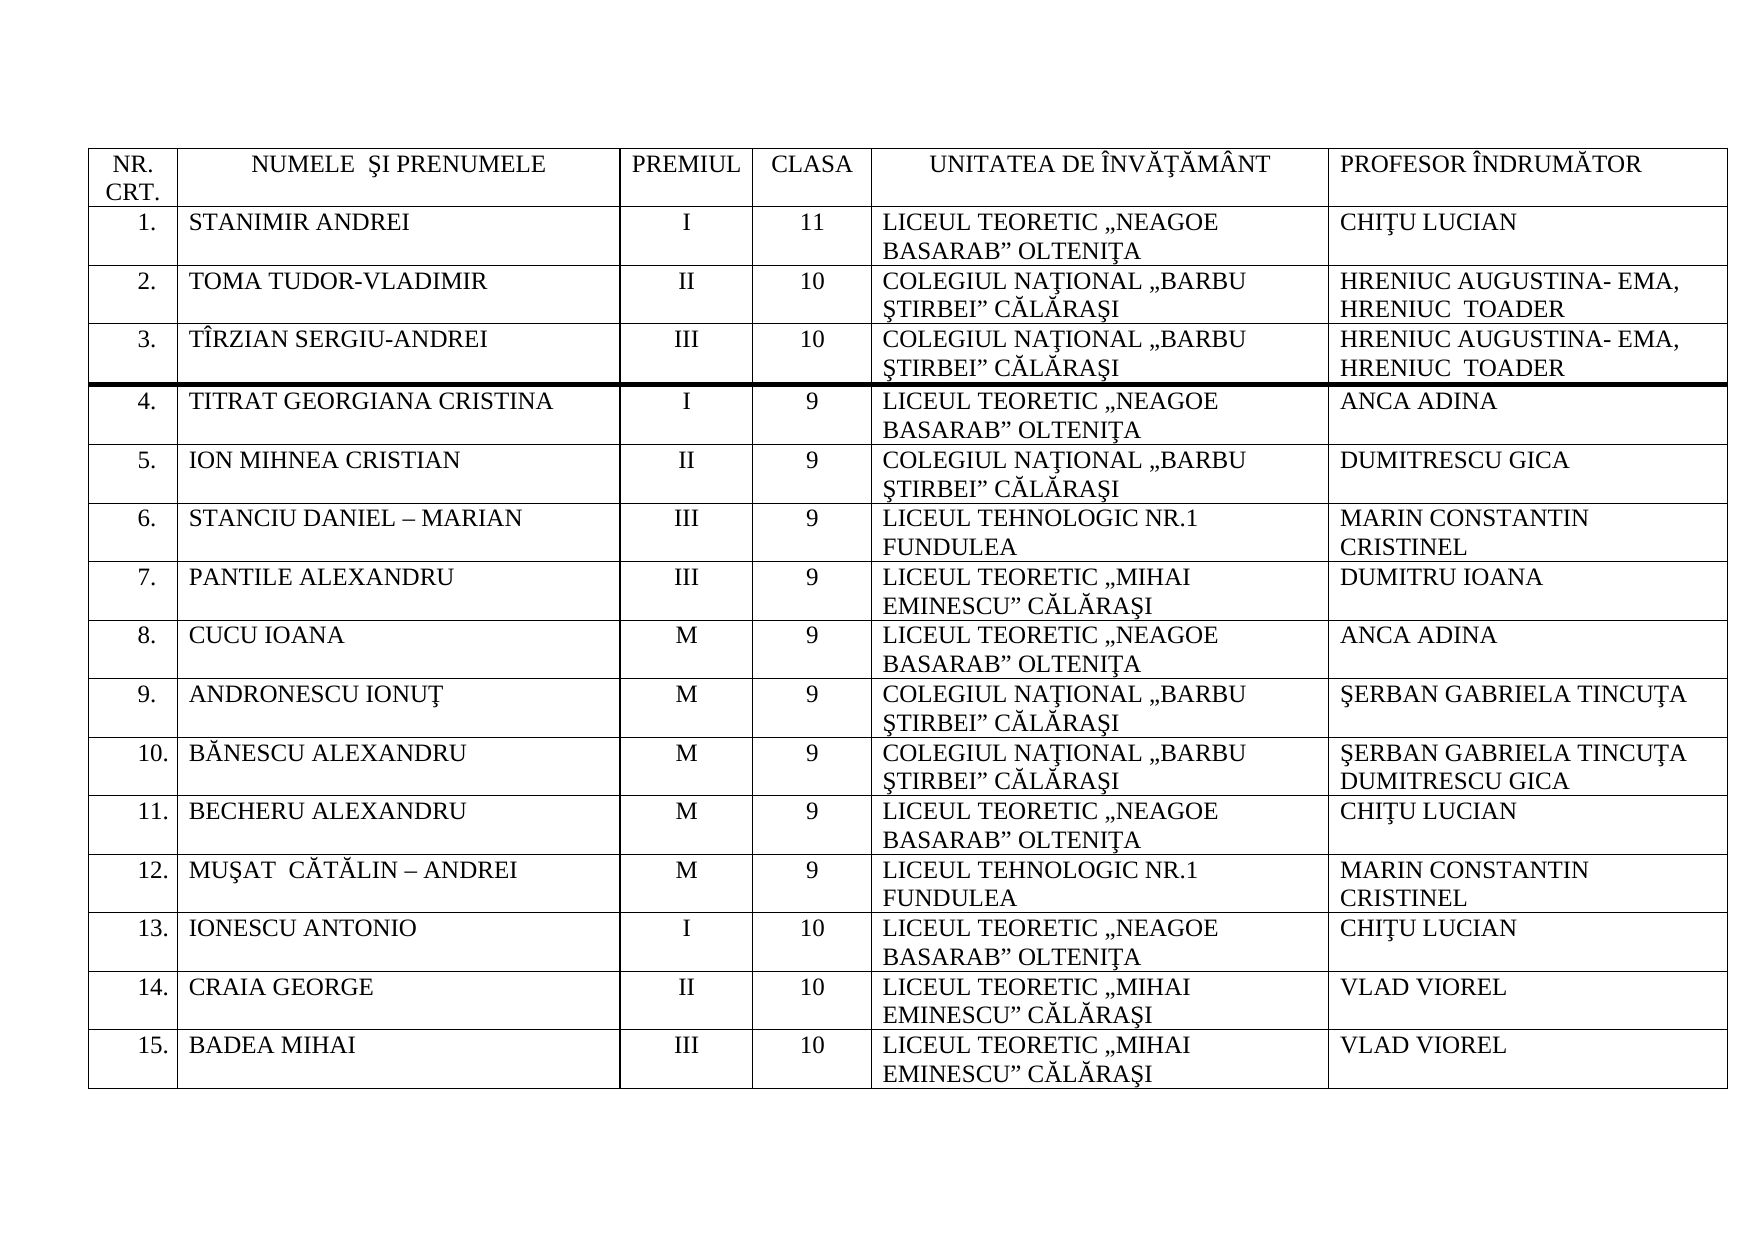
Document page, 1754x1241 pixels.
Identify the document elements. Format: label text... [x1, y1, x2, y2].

table_cell [89, 1030, 177, 1088]
table_cell ŞERBAN GABRIELA TINCUŢA DUMITRESCU GICA [1329, 738, 1727, 795]
table_cell M [621, 679, 752, 737]
table_cell [89, 913, 177, 971]
table_cell COLEGIUL NAŢIONAL „BARBU ŞTIRBEI” CĂLĂRAŞI [872, 266, 1328, 323]
table_cell II [621, 445, 752, 502]
table_cell MUŞAT CĂTĂLIN – ANDREI [178, 855, 619, 912]
table_cell LICEUL TEHNOLOGIC NR.1 FUNDULEA [872, 855, 1328, 912]
table_cell STANIMIR ANDREI [178, 207, 619, 265]
table_cell LICEUL TEORETIC „NEAGOE BASARAB” OLTENIŢA [872, 796, 1328, 854]
table_cell CHIŢU LUCIAN [1329, 796, 1727, 854]
table_cell HRENIUC AUGUSTINA- EMA, HRENIUC TOADER [1329, 324, 1727, 382]
table_cell [89, 855, 177, 912]
table_cell [89, 387, 177, 444]
table_cell 9 [753, 445, 871, 502]
table_header PROFESOR ÎNDRUMĂTOR [1329, 149, 1727, 206]
table_cell IONESCU ANTONIO [178, 913, 619, 971]
table_cell ANDRONESCU IONUŢ [178, 679, 619, 737]
table_cell TÎRZIAN SERGIU-ANDREI [178, 324, 619, 382]
table_cell 11 [753, 207, 871, 265]
table_cell STANCIU DANIEL – MARIAN [178, 504, 619, 561]
table_cell 9 [753, 387, 871, 444]
table_cell [89, 972, 177, 1029]
table_cell TOMA TUDOR-VLADIMIR [178, 266, 619, 323]
table_cell LICEUL TEORETIC „NEAGOE BASARAB” OLTENIŢA [872, 387, 1328, 444]
table_cell [89, 266, 177, 323]
table_cell [89, 504, 177, 561]
table_cell I [621, 387, 752, 444]
table_cell II [621, 972, 752, 1029]
table_cell CUCU IOANA [178, 621, 619, 678]
table_cell COLEGIUL NAŢIONAL „BARBU ŞTIRBEI” CĂLĂRAŞI [872, 738, 1328, 795]
table_cell ŞERBAN GABRIELA TINCUŢA [1329, 679, 1727, 737]
table_cell III [621, 562, 752, 619]
table_cell BECHERU ALEXANDRU [178, 796, 619, 854]
table_cell III [621, 324, 752, 382]
table_cell COLEGIUL NAŢIONAL „BARBU ŞTIRBEI” CĂLĂRAŞI [872, 324, 1328, 382]
table_cell COLEGIUL NAŢIONAL „BARBU ŞTIRBEI” CĂLĂRAŞI [872, 445, 1328, 502]
table_cell 9 [753, 621, 871, 678]
table_cell CRAIA GEORGE [178, 972, 619, 1029]
table_cell LICEUL TEHNOLOGIC NR.1 FUNDULEA [872, 504, 1328, 561]
table_cell 10 [753, 324, 871, 382]
table_cell LICEUL TEORETIC „MIHAI EMINESCU” CĂLĂRAŞI [872, 1030, 1328, 1088]
table_cell 9 [753, 796, 871, 854]
table_cell M [621, 796, 752, 854]
table_cell I [621, 913, 752, 971]
table_cell LICEUL TEORETIC „NEAGOE BASARAB” OLTENIŢA [872, 621, 1328, 678]
table_cell LICEUL TEORETIC „MIHAI EMINESCU” CĂLĂRAŞI [872, 972, 1328, 1029]
table_cell [89, 445, 177, 502]
table_cell [89, 324, 177, 382]
table_cell LICEUL TEORETIC „MIHAI EMINESCU” CĂLĂRAŞI [872, 562, 1328, 619]
table_cell [89, 796, 177, 854]
table_cell 10 [753, 1030, 871, 1088]
table_cell BADEA MIHAI [178, 1030, 619, 1088]
table_cell CHIŢU LUCIAN [1329, 913, 1727, 971]
table_cell ION MIHNEA CRISTIAN [178, 445, 619, 502]
table_cell DUMITRESCU GICA [1329, 445, 1727, 502]
table_cell M [621, 621, 752, 678]
table_cell 9 [753, 855, 871, 912]
table_cell [89, 562, 177, 619]
table_header NR. CRT. [89, 149, 177, 206]
table_cell III [621, 504, 752, 561]
table_cell VLAD VIOREL [1329, 1030, 1727, 1088]
table_cell 10 [753, 972, 871, 1029]
table_header PREMIUL [621, 149, 752, 206]
table_cell III [621, 1030, 752, 1088]
table_cell 9 [753, 679, 871, 737]
table_cell M [621, 738, 752, 795]
table_cell 9 [753, 504, 871, 561]
table_cell CHIŢU LUCIAN [1329, 207, 1727, 265]
table_cell TITRAT GEORGIANA CRISTINA [178, 387, 619, 444]
table_cell [89, 679, 177, 737]
table_cell HRENIUC AUGUSTINA- EMA, HRENIUC TOADER [1329, 266, 1727, 323]
table_cell BĂNESCU ALEXANDRU [178, 738, 619, 795]
table_cell ANCA ADINA [1329, 621, 1727, 678]
table_cell [89, 738, 177, 795]
table_cell M [621, 855, 752, 912]
table_header UNITATEA DE ÎNVĂŢĂMÂNT [872, 149, 1328, 206]
table_header CLASA [753, 149, 871, 206]
table_cell 9 [753, 738, 871, 795]
table_cell [89, 207, 177, 265]
table_cell ANCA ADINA [1329, 387, 1727, 444]
table_cell MARIN CONSTANTIN CRISTINEL [1329, 855, 1727, 912]
table_cell 10 [753, 913, 871, 971]
table_cell 10 [753, 266, 871, 323]
table_cell I [621, 207, 752, 265]
table_cell DUMITRU IOANA [1329, 562, 1727, 619]
table_cell LICEUL TEORETIC „NEAGOE BASARAB” OLTENIŢA [872, 207, 1328, 265]
table_cell LICEUL TEORETIC „NEAGOE BASARAB” OLTENIŢA [872, 913, 1328, 971]
table_cell II [621, 266, 752, 323]
table_cell [89, 621, 177, 678]
table_cell 9 [753, 562, 871, 619]
table_cell VLAD VIOREL [1329, 972, 1727, 1029]
table_cell PANTILE ALEXANDRU [178, 562, 619, 619]
table_header NUMELE ŞI PRENUMELE [178, 149, 619, 206]
table_cell COLEGIUL NAŢIONAL „BARBU ŞTIRBEI” CĂLĂRAŞI [872, 679, 1328, 737]
table_cell MARIN CONSTANTIN CRISTINEL [1329, 504, 1727, 561]
